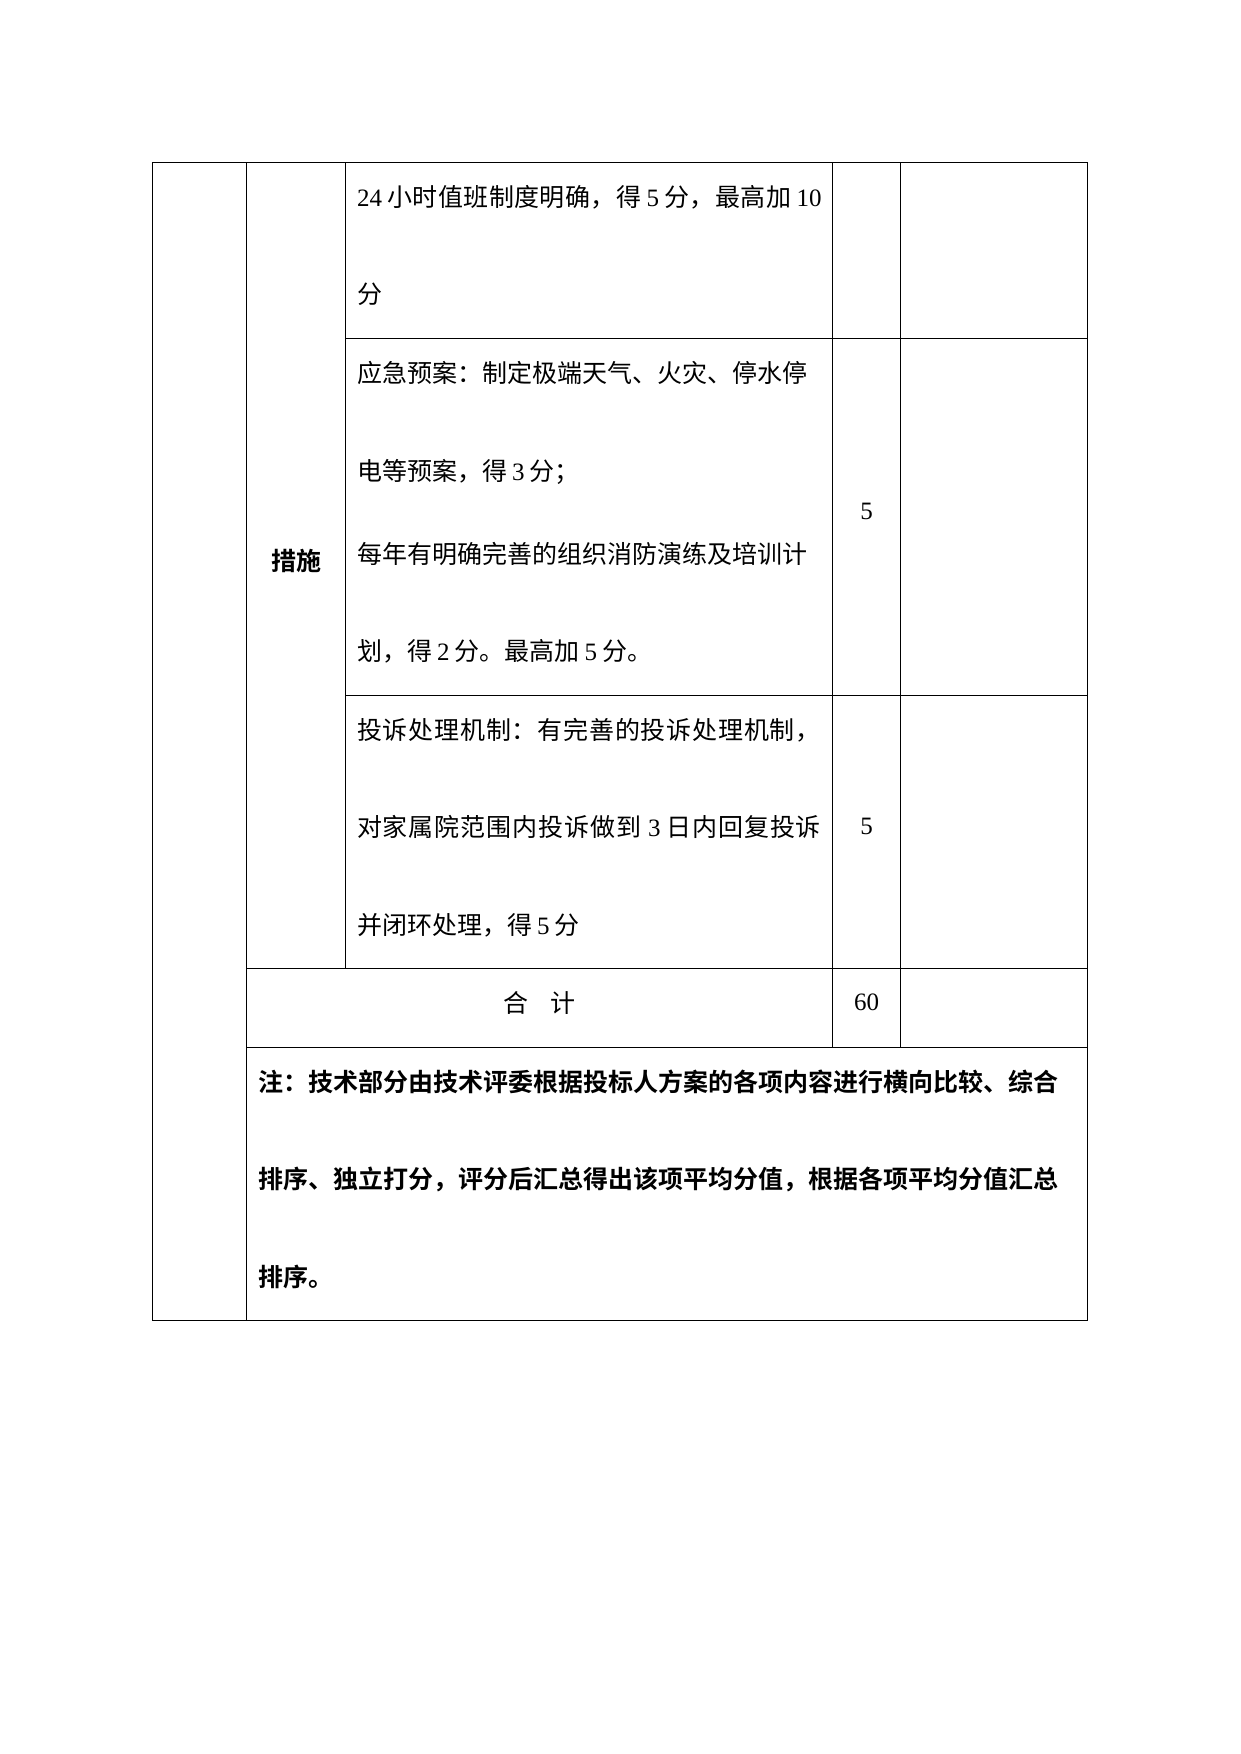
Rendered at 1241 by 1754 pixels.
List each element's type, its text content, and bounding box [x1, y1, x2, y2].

table_cell 服务质量保障措施 [247, 163, 345, 968]
table_cell [901, 696, 1087, 968]
table_cell 合 计 [247, 969, 832, 1047]
table_cell 5 [833, 696, 900, 968]
table_cell 投诉处理机制：有完善的投诉处理机制，对家属院范围内投诉做到3日内回复投诉并闭环处理，得5分 [346, 696, 832, 968]
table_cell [346, 163, 832, 338]
table_cell 10 [833, 163, 900, 338]
table_cell 应急预案：制定极端天气、火灾、停水停电等预案，得3分； 每年有明确完善的组织消防演练及培训计划，得2分。最高加5分。 [346, 339, 832, 695]
table_cell 5 [833, 339, 900, 695]
table_cell [901, 969, 1087, 1047]
table_cell 注：技术部分由技术评委根据投标人方案的各项内容进行横向比较、综合排序、独立打分，评分后汇总得出该项平均分值，根据各项平均分值汇总排序。 [247, 1048, 1087, 1320]
table_cell [901, 339, 1087, 695]
table_cell 60 [833, 969, 900, 1047]
table_cell [901, 163, 1087, 338]
